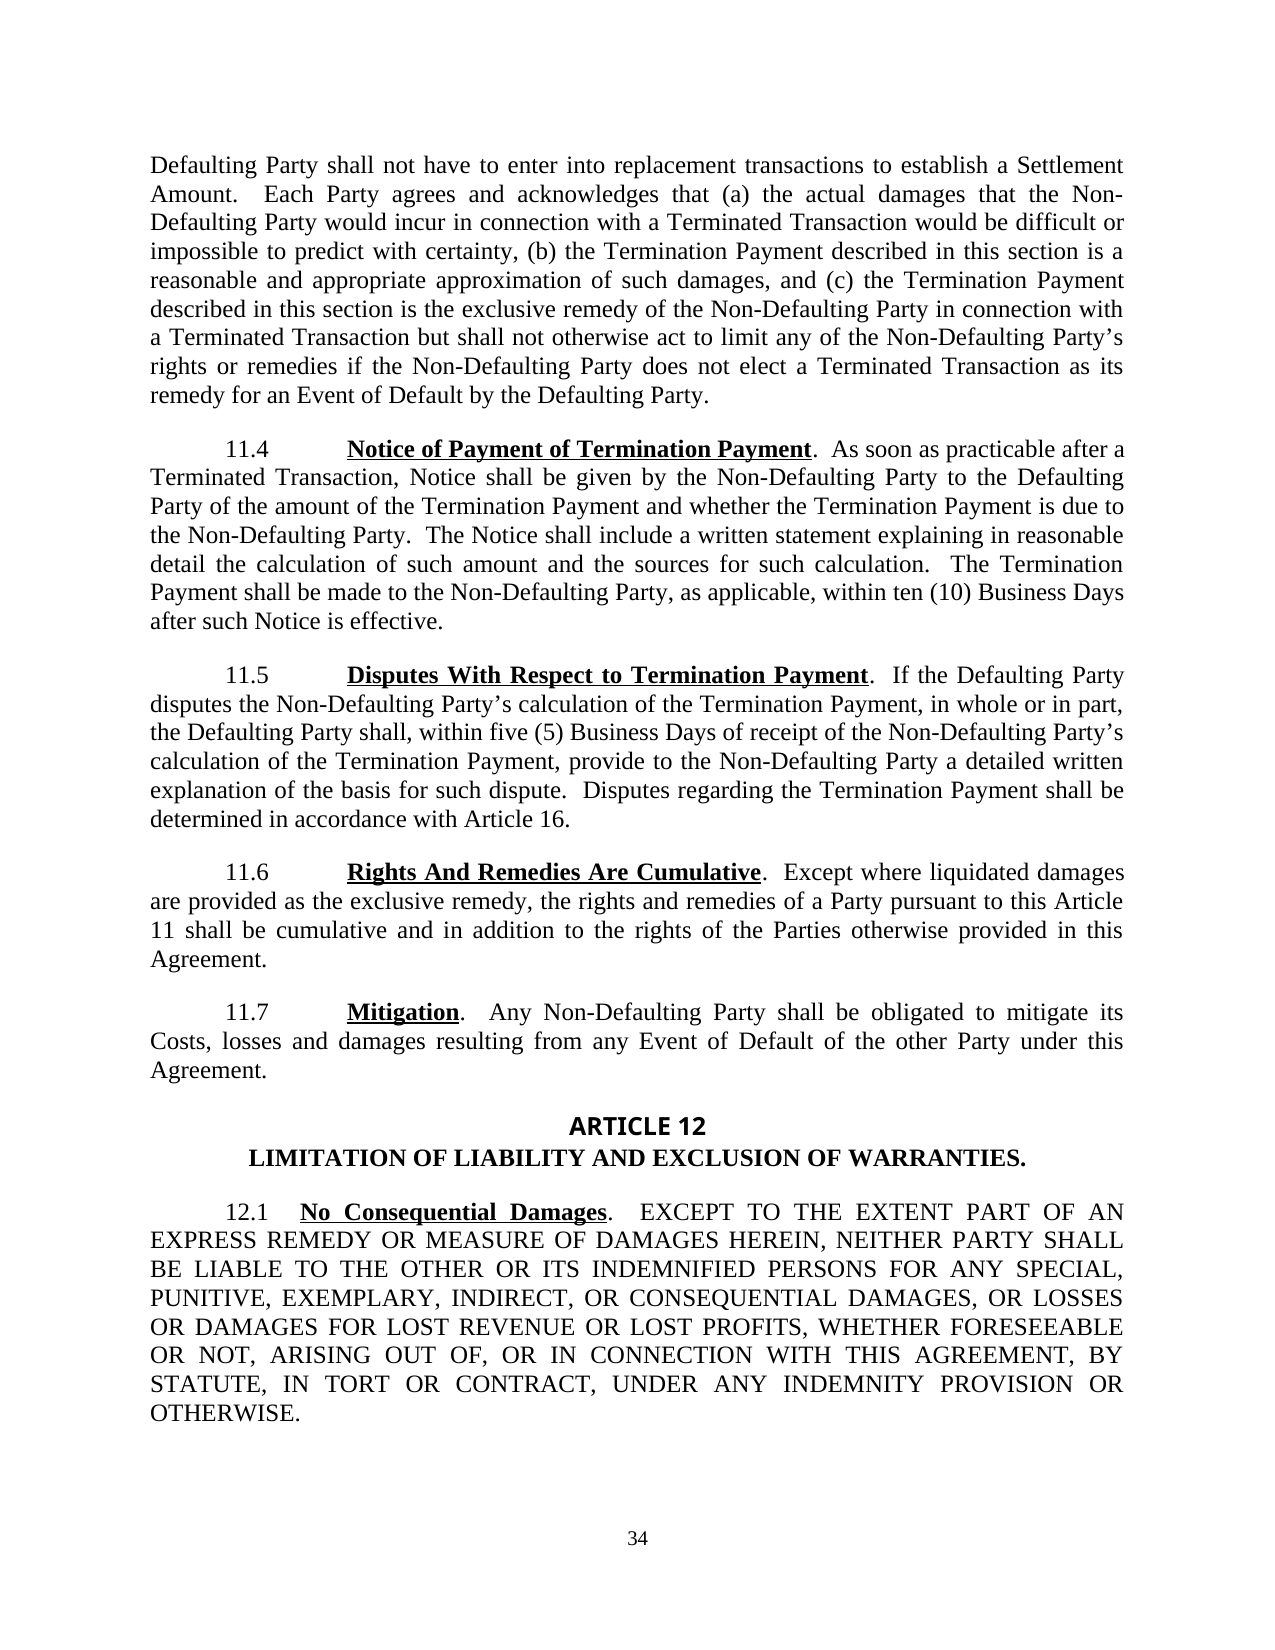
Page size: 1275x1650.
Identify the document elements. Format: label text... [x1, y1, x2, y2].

subtitle Mitigation. Any Non-Defaulting Party shall be obligated to mitigate its Costs, losses and damages resulting from any Event of Default of the other Party under this Agreement. [150, 997, 1125, 1084]
subtitle LIMITATION OF LIABILITY AND EXCLUSION OF WARRANTIES. [150, 1109, 1125, 1172]
subtitle Rights And Remedies Are Cumulative. Except where liquidated damages are provided as the exclusive remedy, the rights and remedies of a Party pursuant to this Article 11 shall be cumulative and in addition to the rights of the Parties otherwise provided in this Agreement. [150, 857, 1125, 972]
subtitle Disputes With Respect to Termination Payment. If the Defaulting Party disputes the Non-Defaulting Party’s calculation of the Termination Payment, in whole or in part, the Defaulting Party shall, within five (5) Business Days of receipt of the Non-Defaulting Party’s calculation of the Termination Payment, provide to the Non-Defaulting Party a detailed written explanation of the basis for such dispute. Disputes regarding the Termination Payment shall be determined in accordance with Article 16. [150, 660, 1125, 832]
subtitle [150, 150, 1125, 409]
subtitle No Consequential Damages. EXCEPT TO THE EXTENT PART OF AN EXPRESS REMEDY OR MEASURE OF DAMAGES HEREIN, NEITHER PARTY SHALL BE LIABLE TO THE OTHER OR ITS INDEMNIFIED PERSONS FOR ANY SPECIAL, PUNITIVE, EXEMPLARY, INDIRECT, OR CONSEQUENTIAL DAMAGES, OR LOSSES OR DAMAGES FOR LOST REVENUE OR LOST PROFITS, WHETHER FORESEEABLE OR NOT, ARISING OUT OF, OR IN CONNECTION WITH THIS AGREEMENT, BY STATUTE, IN TORT OR CONTRACT, UNDER ANY INDEMNITY PROVISION OR OTHERWISE. [150, 1197, 1125, 1427]
subtitle Notice of Payment of Termination Payment. As soon as practicable after a Terminated Transaction, Notice shall be given by the Non-Defaulting Party to the Defaulting Party of the amount of the Termination Payment and whether the Termination Payment is due to the Non-Defaulting Party. The Notice shall include a written statement explaining in reasonable detail the calculation of such amount and the sources for such calculation. The Termination Payment shall be made to the Non-Defaulting Party, as applicable, within ten (10) Business Days after such Notice is effective. [150, 434, 1125, 635]
